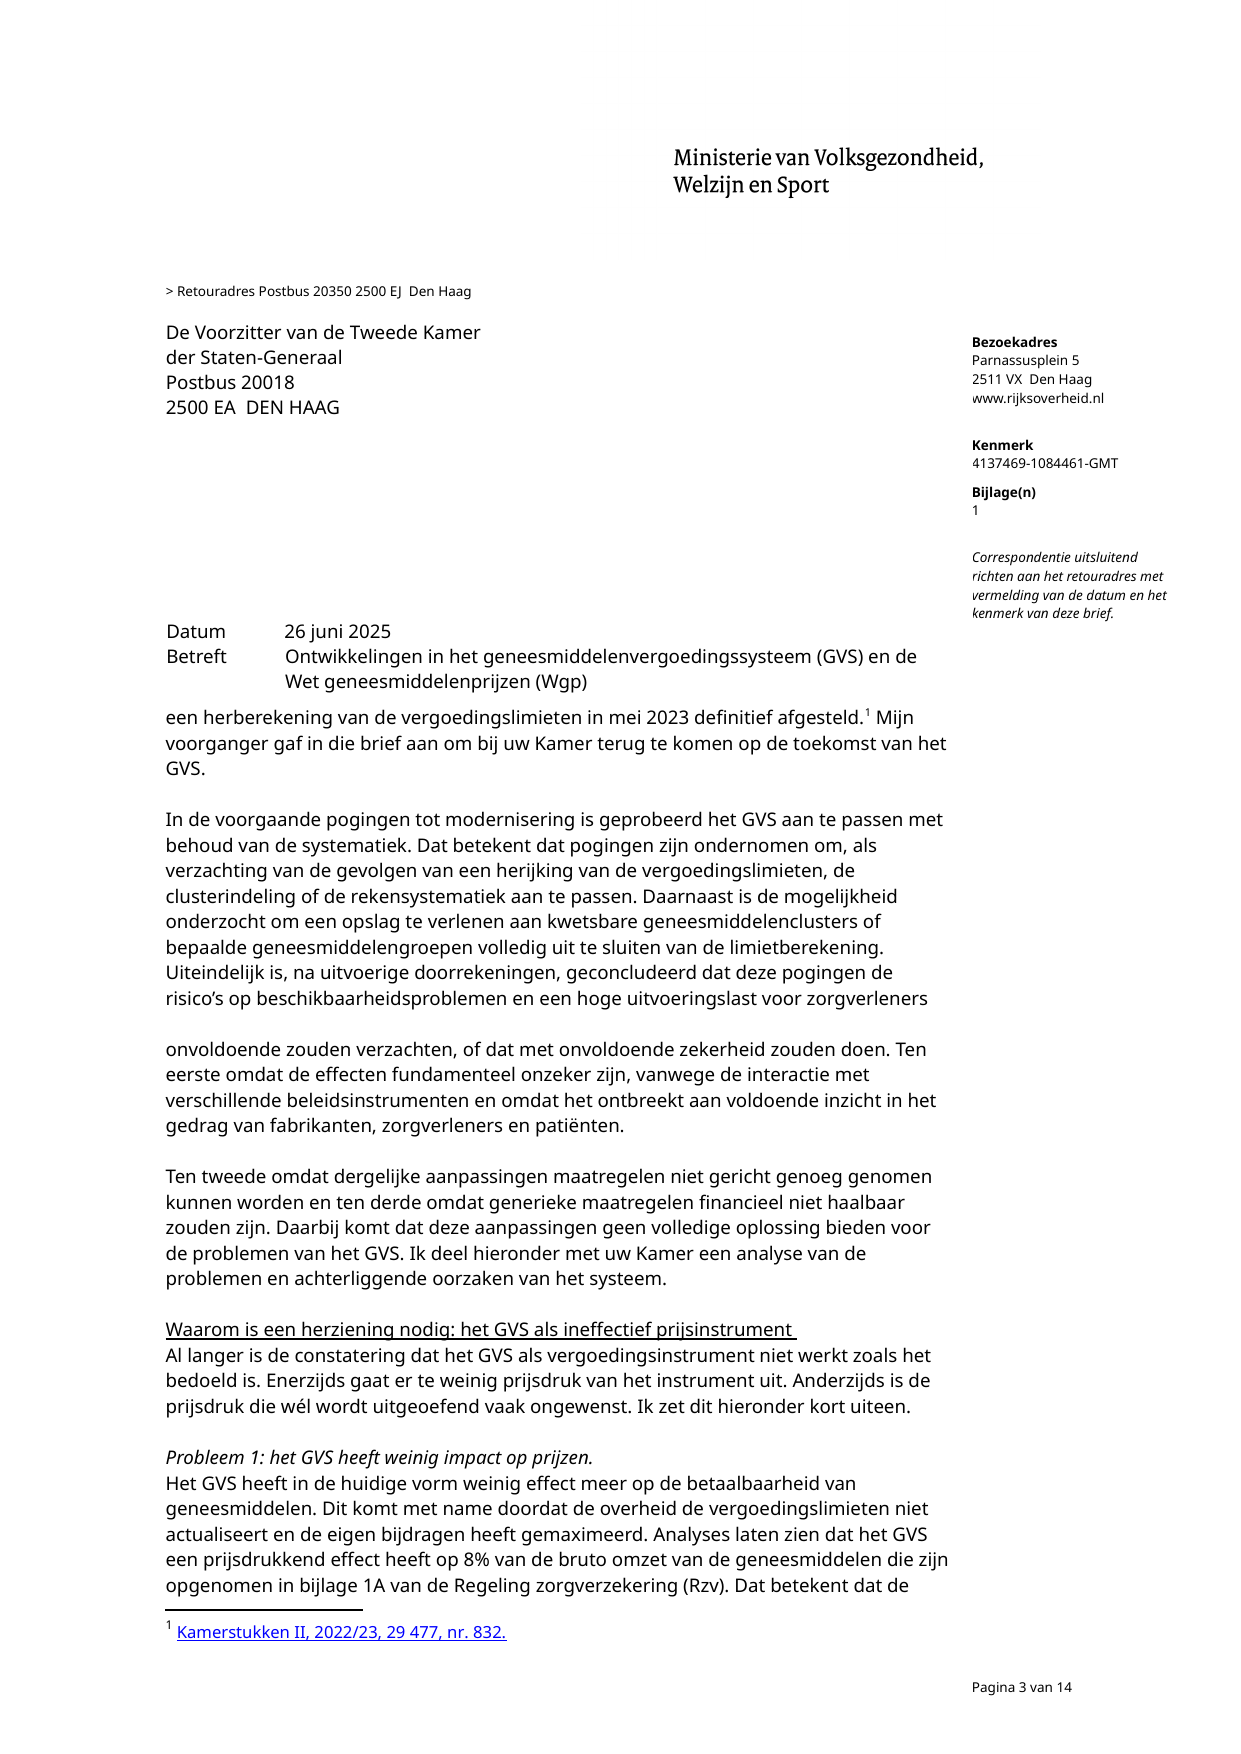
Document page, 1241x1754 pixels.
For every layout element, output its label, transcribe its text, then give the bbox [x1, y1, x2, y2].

text Ten tweede omdat dergelijke aanpassingen maatregelen niet gericht genoeg genomen kunnen worden en ten derde omdat generieke maatregelen financieel niet haalbaar zouden zijn. Daarbij komt dat deze aanpassingen geen volledige oplossing bieden voor de problemen van het GVS. Ik deel hieronder met uw Kamer een analyse van de problemen en achterliggende oorzaken van het systeem. [165, 1164, 951, 1291]
text De laatste jaren zijn mijn voorgangers bezig geweest met de modernisering van het GVS. Dit kwam voort uit een financiële taakstelling uit het regeerakkoord van het kabinet Rutte III, maar ook uit de vaststelling dat de doelmatigheid van het GVS in de loop der jaren minder effectief is geworden. Kern van de modernisering was een herberekening van de vergoedingslimieten, die in 1999 voor het laatst had plaatsgevonden. Na verschillende pogingen en momenten van uitstel, is de modernisering van het GVS via een herberekening van de vergoedingslimieten in mei 2023 definitief afgesteld. Mijn voorganger gaf in die brief aan om bij uw Kamer terug te komen op de toekomst van het GVS. [165, 704, 951, 781]
picture [581, 0, 1042, 260]
text Waarom is een herziening nodig: het GVS als ineffectief prijsinstrument [165, 1317, 951, 1342]
text Het GVS heeft in de huidige vorm weinig effect meer op de betaalbaarheid van geneesmiddelen. Dit komt met name doordat de overheid de vergoedingslimieten niet actualiseert en de eigen bijdragen heeft gemaximeerd. Analyses laten zien dat het GVS een prijsdrukkend effect heeft op 8% van de bruto omzet van de geneesmiddelen die zijn opgenomen in bijlage 1A van de Regeling zorgverzekering (Rzv). Dat betekent dat de stimulans richting leveranciers om hun prijzen te verlagen, maar voor 8% van de omzet geldt. [165, 1470, 951, 1597]
text Al langer is de constatering dat het GVS als vergoedingsinstrument niet werkt zoals het bedoeld is. Enerzijds gaat er te weinig prijsdruk van het instrument uit. Anderzijds is de prijsdruk die wél wordt uitgeoefend vaak ongewenst. Ik zet dit hieronder kort uiteen. [165, 1342, 951, 1419]
text Probleem 1: het GVS heeft weinig impact op prijzen. [165, 1444, 951, 1470]
text onvoldoende zouden verzachten, of dat met onvoldoende zekerheid zouden doen. Ten eerste omdat de effecten fundamenteel onzeker zijn, vanwege de interactie met verschillende beleidsinstrumenten en omdat het ontbreekt aan voldoende inzicht in het gedrag van fabrikanten, zorgverleners en patiënten. [165, 1036, 951, 1138]
text In de voorgaande pogingen tot modernisering is geprobeerd het GVS aan te passen met behoud van de systematiek. Dat betekent dat pogingen zijn ondernomen om, als verzachting van de gevolgen van een herijking van de vergoedingslimieten, de clusterindeling of de rekensystematiek aan te passen. Daarnaast is de mogelijkheid onderzocht om een opslag te verlenen aan kwetsbare geneesmiddelenclusters of bepaalde geneesmiddelengroepen volledig uit te sluiten van de limietberekening. Uiteindelijk is, na uitvoerige doorrekeningen, geconcludeerd dat deze pogingen de risico’s op beschikbaarheidsproblemen en een hoge uitvoeringslast voor zorgverleners [165, 806, 951, 1011]
